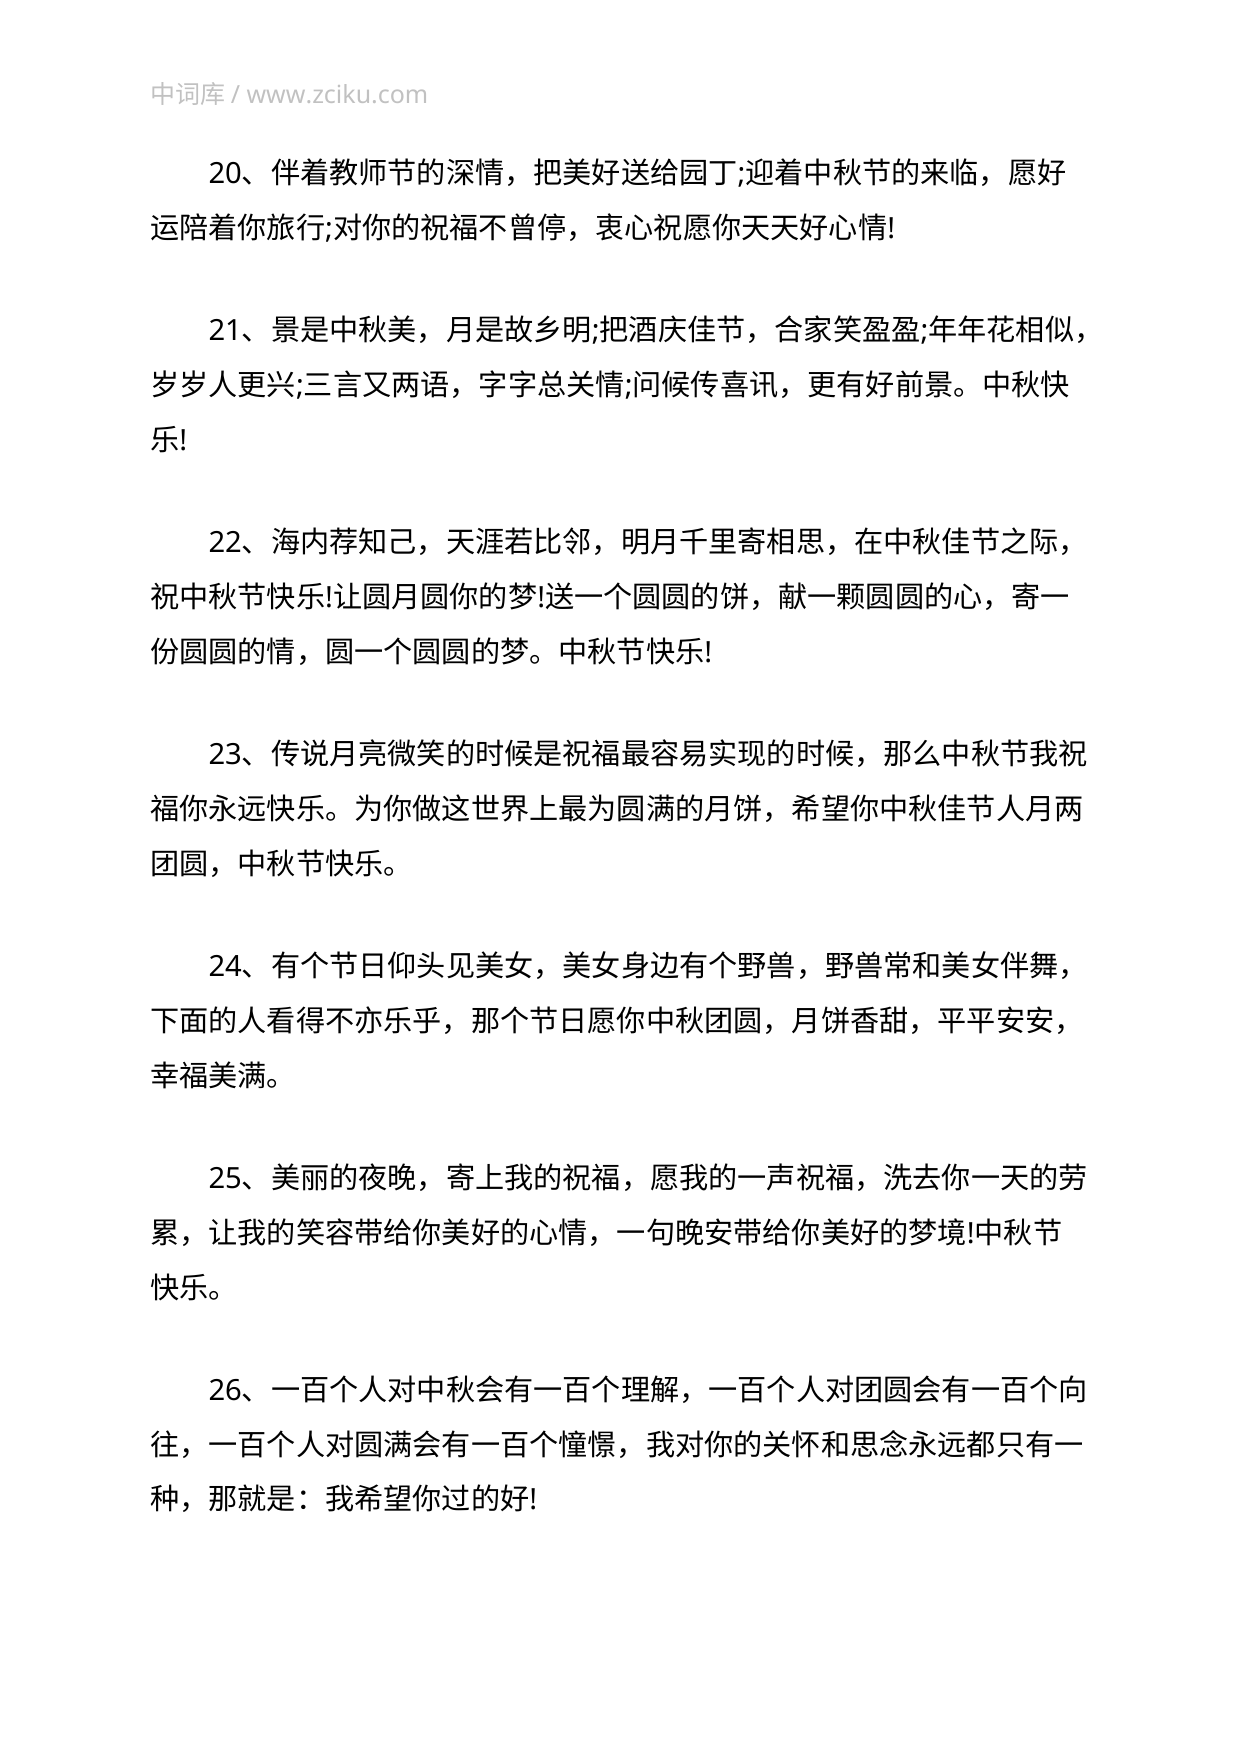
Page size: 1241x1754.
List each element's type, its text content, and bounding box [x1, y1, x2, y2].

text 23、传说月亮微笑的时候是祝福最容易实现的时候，那么中秋节我祝福你永远快乐。为你做这世界上最为圆满的月饼，希望你中秋佳节人月两团圆，中秋节快乐。 [150, 731, 1090, 883]
text 24、有个节日仰头见美女，美女身边有个野兽，野兽常和美女伴舞，下面的人看得不亦乐乎，那个节日愿你中秋团圆，月饼香甜，平平安安，幸福美满。 [150, 943, 1090, 1095]
text 25、美丽的夜晚，寄上我的祝福，愿我的一声祝福，洗去你一天的劳累，让我的笑容带给你美好的心情，一句晚安带给你美好的梦境!中秋节快乐。 [150, 1154, 1090, 1307]
text 20、伴着教师节的深情，把美好送给园丁;迎着中秋节的来临，愿好运陪着你旅行;对你的祝福不曾停，衷心祝愿你天天好心情! [150, 150, 1090, 247]
text 21、景是中秋美，月是故乡明;把酒庆佳节，合家笑盈盈;年年花相似，岁岁人更兴;三言又两语，字字总关情;问候传喜讯，更有好前景。中秋快乐! [150, 307, 1090, 459]
text 22、海内荐知己，天涯若比邻，明月千里寄相思，在中秋佳节之际，祝中秋节快乐!让圆月圆你的梦!送一个圆圆的饼，献一颗圆圆的心，寄一份圆圆的情，圆一个圆圆的梦。中秋节快乐! [150, 519, 1090, 671]
text 26、一百个人对中秋会有一百个理解，一百个人对团圆会有一百个向往，一百个人对圆满会有一百个憧憬，我对你的关怀和思念永远都只有一种，那就是：我希望你过的好! [150, 1366, 1090, 1518]
